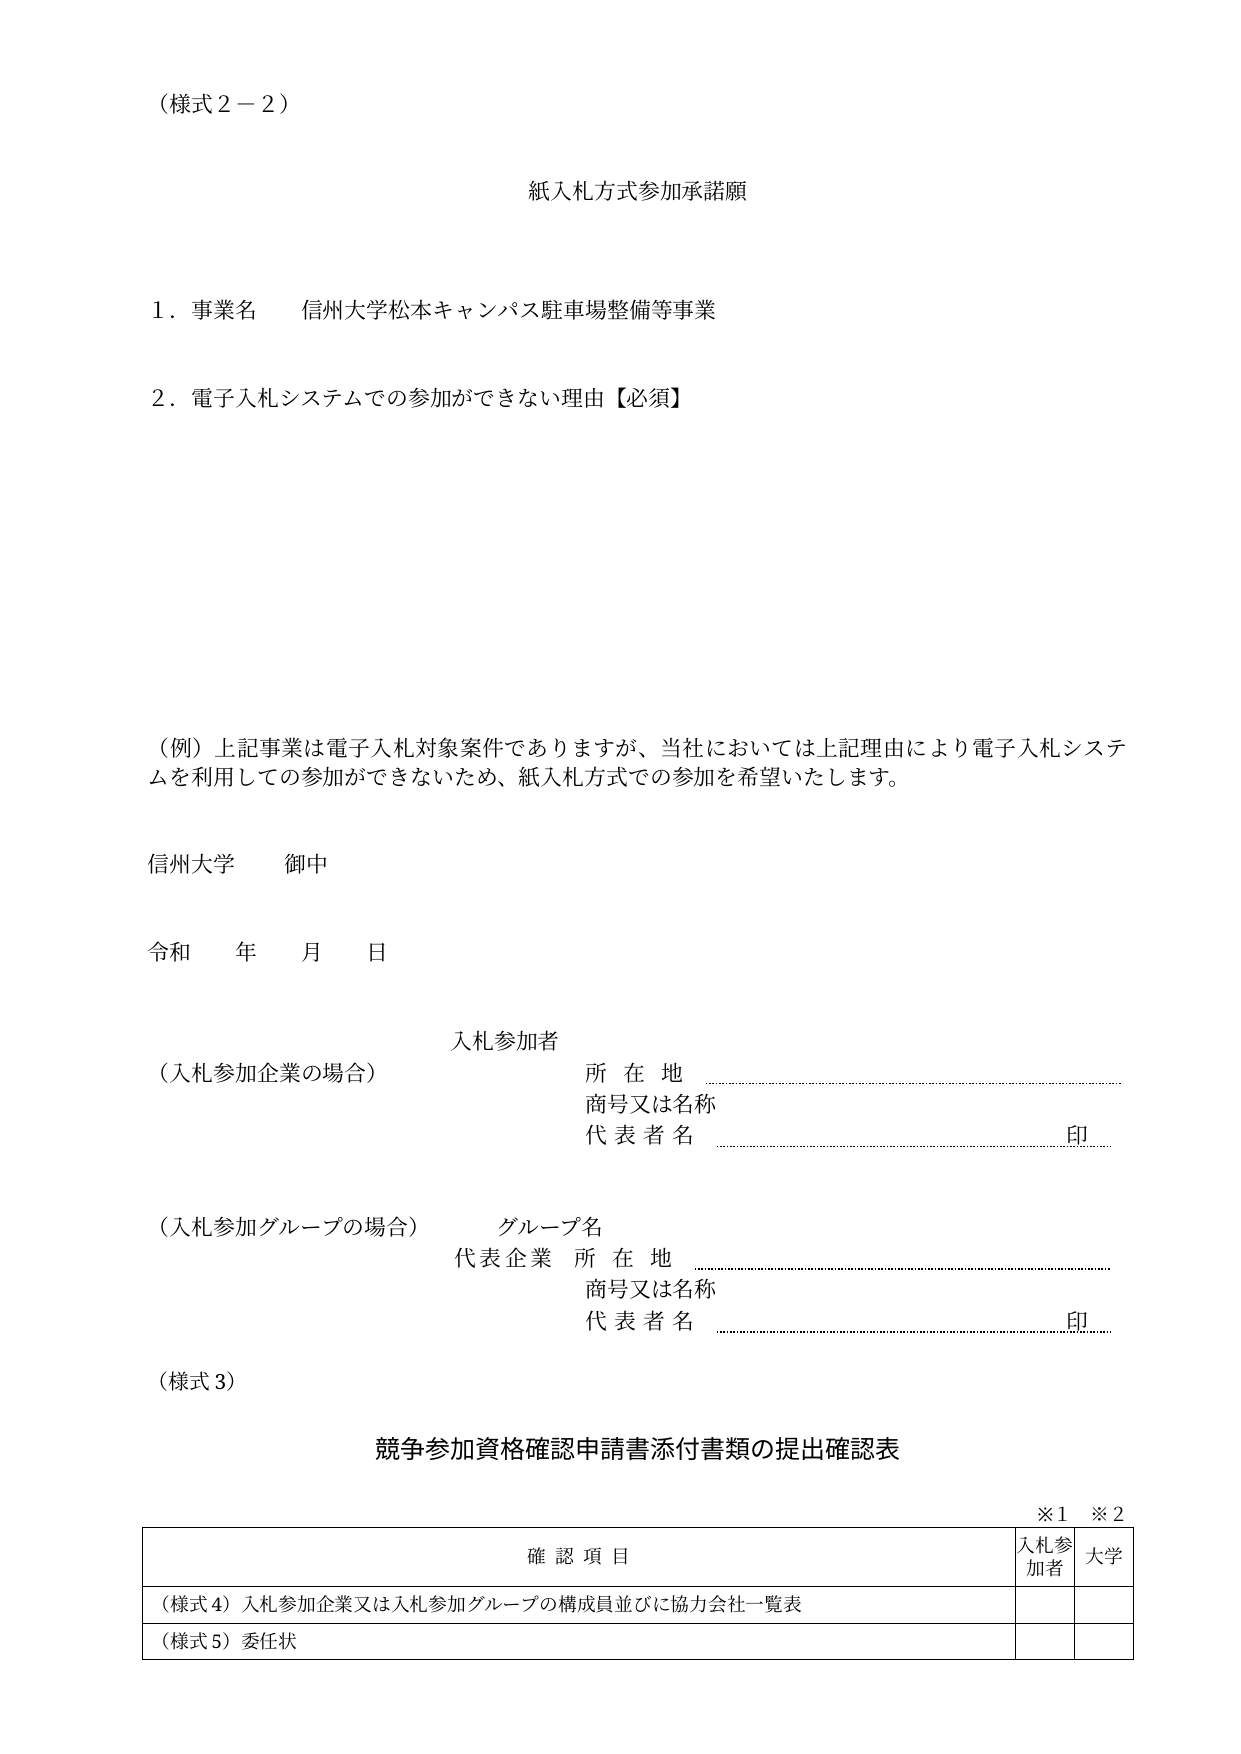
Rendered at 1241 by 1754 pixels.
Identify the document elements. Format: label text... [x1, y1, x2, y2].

text （例）上記事業は電子入札対象案件でありますが、当社においては上記理由により電子入札システムを利用しての参加ができないため、紙入札方式での参加を希望いたします。 [148, 733, 1128, 791]
table_header 大学 [1075, 1528, 1133, 1586]
text 信州大学 御中 [148, 849, 1128, 878]
text 令和 年 月 日 [148, 937, 1128, 966]
text 代表者名 印 [148, 1119, 1128, 1150]
text （入札参加企業の場合） 所在地 [148, 1056, 1128, 1087]
table_cell [1075, 1624, 1133, 1659]
text （様式２－２） [148, 89, 1128, 118]
text 紙入札方式参加承諾願 [148, 176, 1128, 205]
table_cell [1075, 1587, 1133, 1623]
text 商号又は名称 [148, 1087, 1128, 1119]
text 代表企業 所在地 [148, 1241, 1128, 1273]
table_cell （様式５）委任状 [143, 1624, 1015, 1659]
text （入札参加グループの場合） グループ名 [148, 1210, 1128, 1241]
text （様式３） [148, 1365, 1128, 1395]
table_header 確認項目 [143, 1528, 1015, 1586]
text 商号又は名称 [148, 1273, 1128, 1304]
text 競争参加資格確認申請書添付書類の提出確認表 [148, 1429, 1128, 1466]
table_cell （様式４）入札参加企業又は入札参加グループの構成員並びに協力会社一覧表 [143, 1587, 1015, 1623]
text １．事業名 信州大学松本キャンパス駐車場整備等事業 [148, 293, 1128, 324]
text 入札参加者 [148, 1024, 1128, 1056]
table_header 入札参加者 [1016, 1528, 1074, 1586]
text ※１ ※２ [148, 1500, 1128, 1527]
text ２．電子入札システムでの参加ができない理由【必須】 [148, 383, 1128, 412]
table_cell [1016, 1587, 1074, 1623]
table_cell [1016, 1624, 1074, 1659]
text 代表者名 印 [148, 1304, 1128, 1336]
